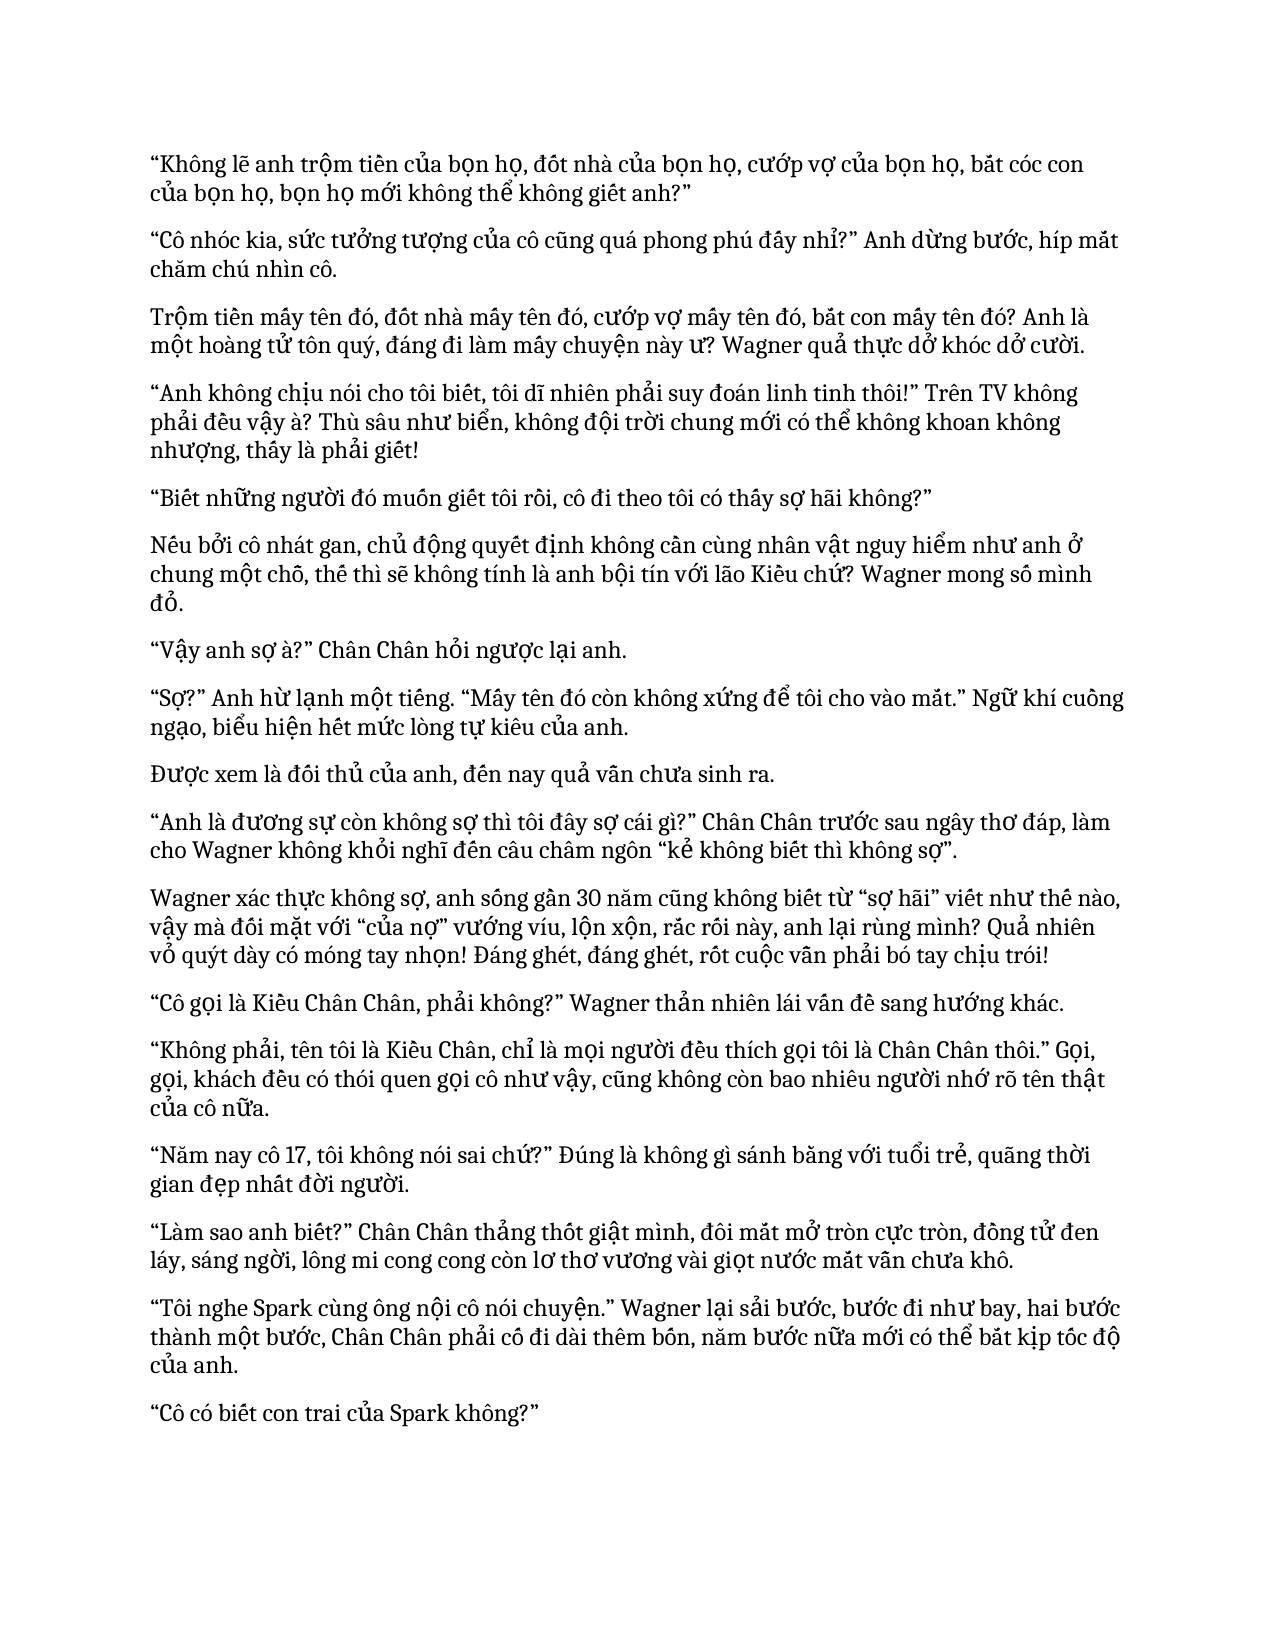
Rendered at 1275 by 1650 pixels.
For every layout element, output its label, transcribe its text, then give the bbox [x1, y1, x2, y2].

text “Anh là đương sự còn không sợ thì tôi đây sợ cái gì?” Chân Chân trước sau ngây thơ đáp, làm cho Wagner không khỏi nghĩ đến câu châm ngôn “kẻ không biết thì không sợ”. [150, 807, 1125, 865]
text “Cô gọi là Kiều Chân Chân, phải không?” Wagner thản nhiên lái vấn đề sang hướng khác. [150, 989, 1125, 1017]
text “Anh không chịu nói cho tôi biết, tôi dĩ nhiên phải suy đoán linh tinh thôi!” Trên TV không phải đều vậy à? Thù sâu như biển, không đội trời chung mới có thể không khoan không nhượng, thấy là phải giết! [150, 379, 1125, 465]
text “Không lẽ anh trộm tiền của bọn họ, đốt nhà của bọn họ, cướp vợ của bọn họ, bắt cóc con của bọn họ, bọn họ mới không thể không giết anh?” [150, 150, 1125, 207]
text “Tôi nghe Spark cùng ông nội cô nói chuyện.” Wagner lại sải bước, bước đi như bay, hai bước thành một bước, Chân Chân phải cố đi dài thêm bốn, năm bước nữa mới có thể bắt kịp tốc độ của anh. [150, 1294, 1125, 1380]
text Nếu bởi cô nhát gan, chủ động quyết định không cần cùng nhân vật nguy hiểm như anh ở chung một chỗ, thế thì sẽ không tính là anh bội tín với lão Kiều chứ? Wagner mong số mình đỏ. [150, 531, 1125, 617]
text “Năm nay cô 17, tôi không nói sai chứ?” Đúng là không gì sánh bằng với tuổi trẻ, quãng thời gian đẹp nhất đời người. [150, 1141, 1125, 1199]
text “Biết những người đó muốn giết tôi rồi, cô đi theo tôi có thấy sợ hãi không?” [150, 484, 1125, 512]
text Trộm tiền mấy tên đó, đốt nhà mấy tên đó, cướp vợ mấy tên đó, bắt con mấy tên đó? Anh là một hoàng tử tôn quý, đáng đi làm mấy chuyện này ư? Wagner quả thực dở khóc dở cười. [150, 302, 1125, 360]
text “Vậy anh sợ à?” Chân Chân hỏi ngược lại anh. [150, 636, 1125, 665]
text “Cô có biết con trai của Spark không?” [150, 1399, 1125, 1427]
text “Làm sao anh biết?” Chân Chân thảng thốt giật mình, đôi mắt mở tròn cực tròn, đồng tử đen láy, sáng ngời, lông mi cong cong còn lơ thơ vương vài giọt nước mắt vẫn chưa khô. [150, 1217, 1125, 1275]
text “Cô nhóc kia, sức tưởng tượng của cô cũng quá phong phú đấy nhỉ?” Anh dừng bước, híp mắt chăm chú nhìn cô. [150, 226, 1125, 284]
text Wagner xác thực không sợ, anh sống gần 30 năm cũng không biết từ “sợ hãi” viết như thế nào, vậy mà đối mặt với “của nợ” vướng víu, lộn xộn, rắc rối này, anh lại rùng mình? Quả nhiên vỏ quýt dày có móng tay nhọn! Đáng ghét, đáng ghét, rốt cuộc vẫn phải bó tay chịu trói! [150, 884, 1125, 970]
text Được xem là đối thủ của anh, đến nay quả vẫn chưa sinh ra. [150, 760, 1125, 789]
text “Không phải, tên tôi là Kiều Chân, chỉ là mọi người đều thích gọi tôi là Chân Chân thôi.” Gọi, gọi, khách đều có thói quen gọi cô như vậy, cũng không còn bao nhiêu người nhớ rõ tên thật của cô nữa. [150, 1036, 1125, 1122]
text “Sợ?” Anh hừ lạnh một tiếng. “Mấy tên đó còn không xứng để tôi cho vào mắt.” Ngữ khí cuồng ngạo, biểu hiện hết mức lòng tự kiêu của anh. [150, 684, 1125, 741]
